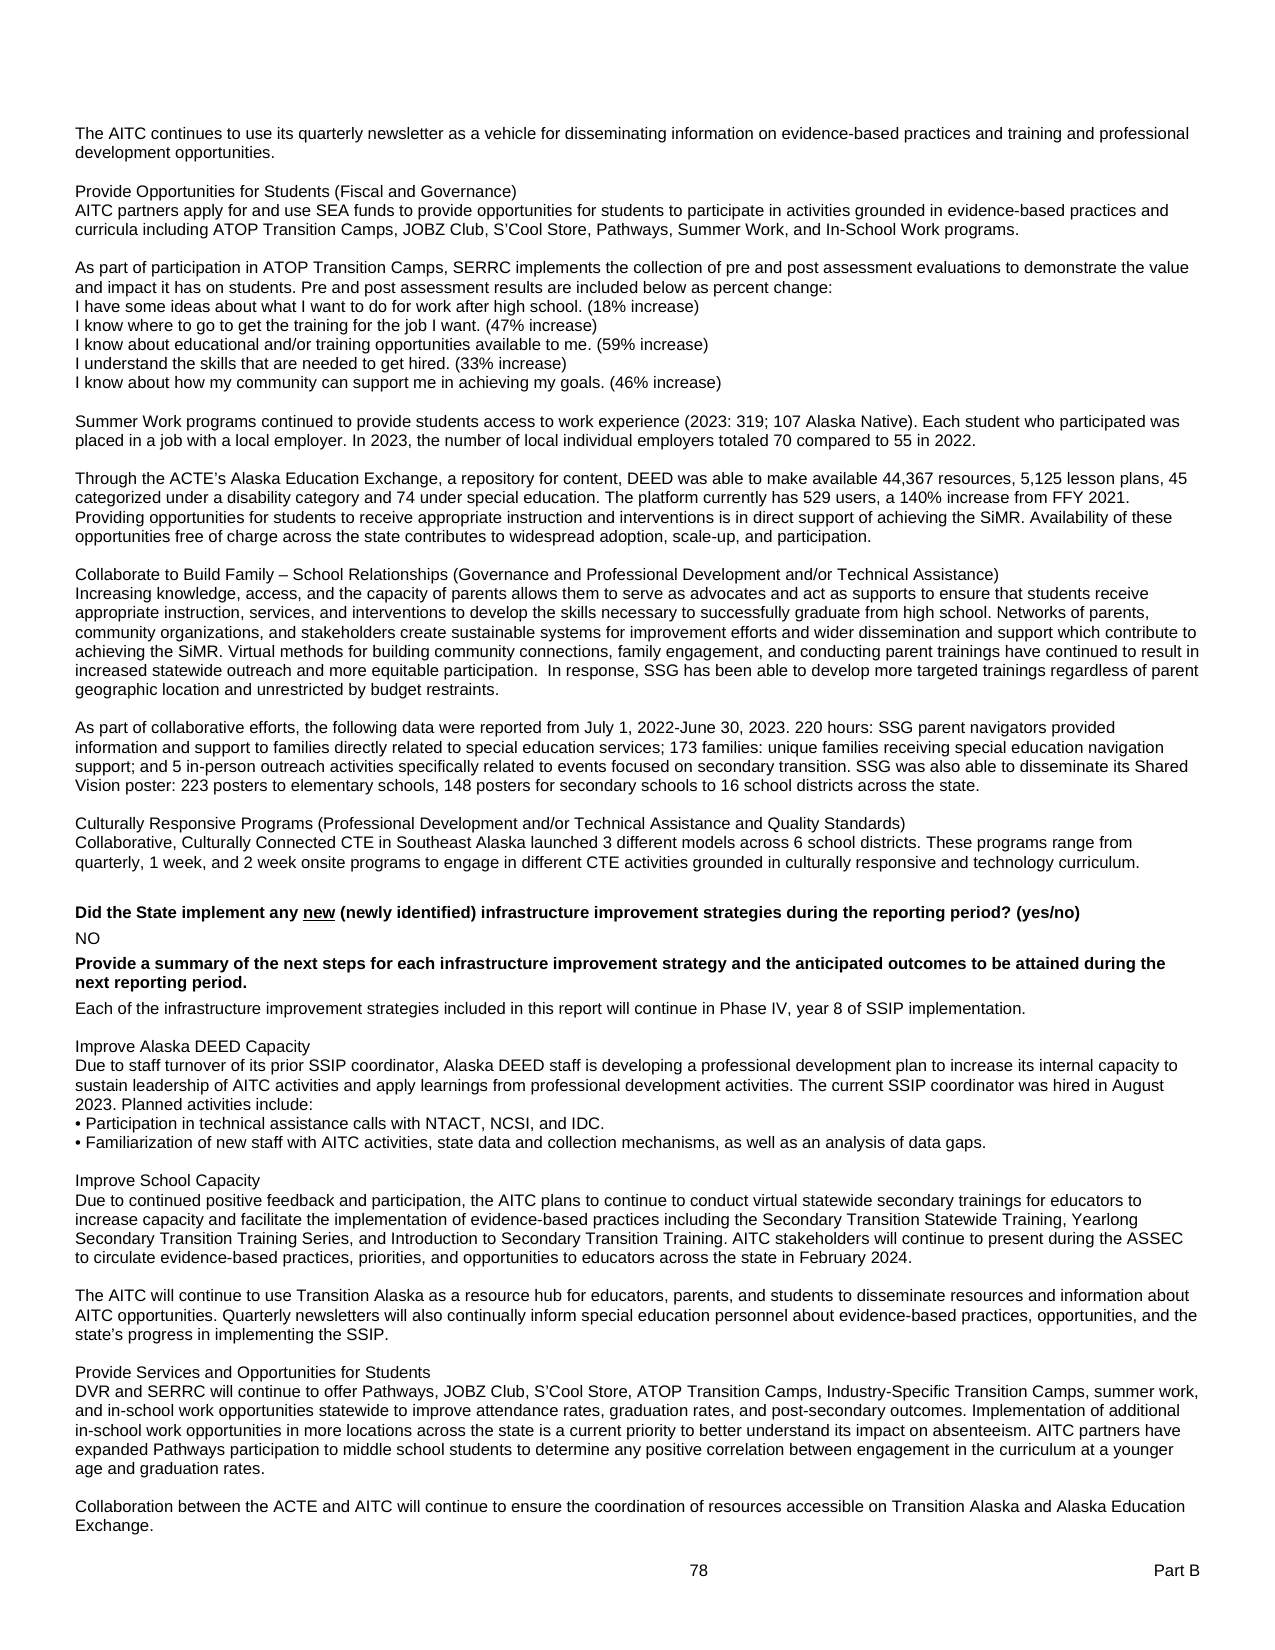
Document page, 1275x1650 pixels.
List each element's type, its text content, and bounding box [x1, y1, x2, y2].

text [75, 105, 1200, 872]
text Provide a summary of the next steps for each infrastructure improvement strategy and the anticipated outcomes to be attained during the next reporting period. [75, 954, 1200, 992]
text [75, 999, 1200, 1554]
text Did the State implement any new (newly identified) infrastructure improvement strategies during the reporting period? (yes/no) [75, 903, 1200, 922]
text NO [75, 929, 1200, 948]
